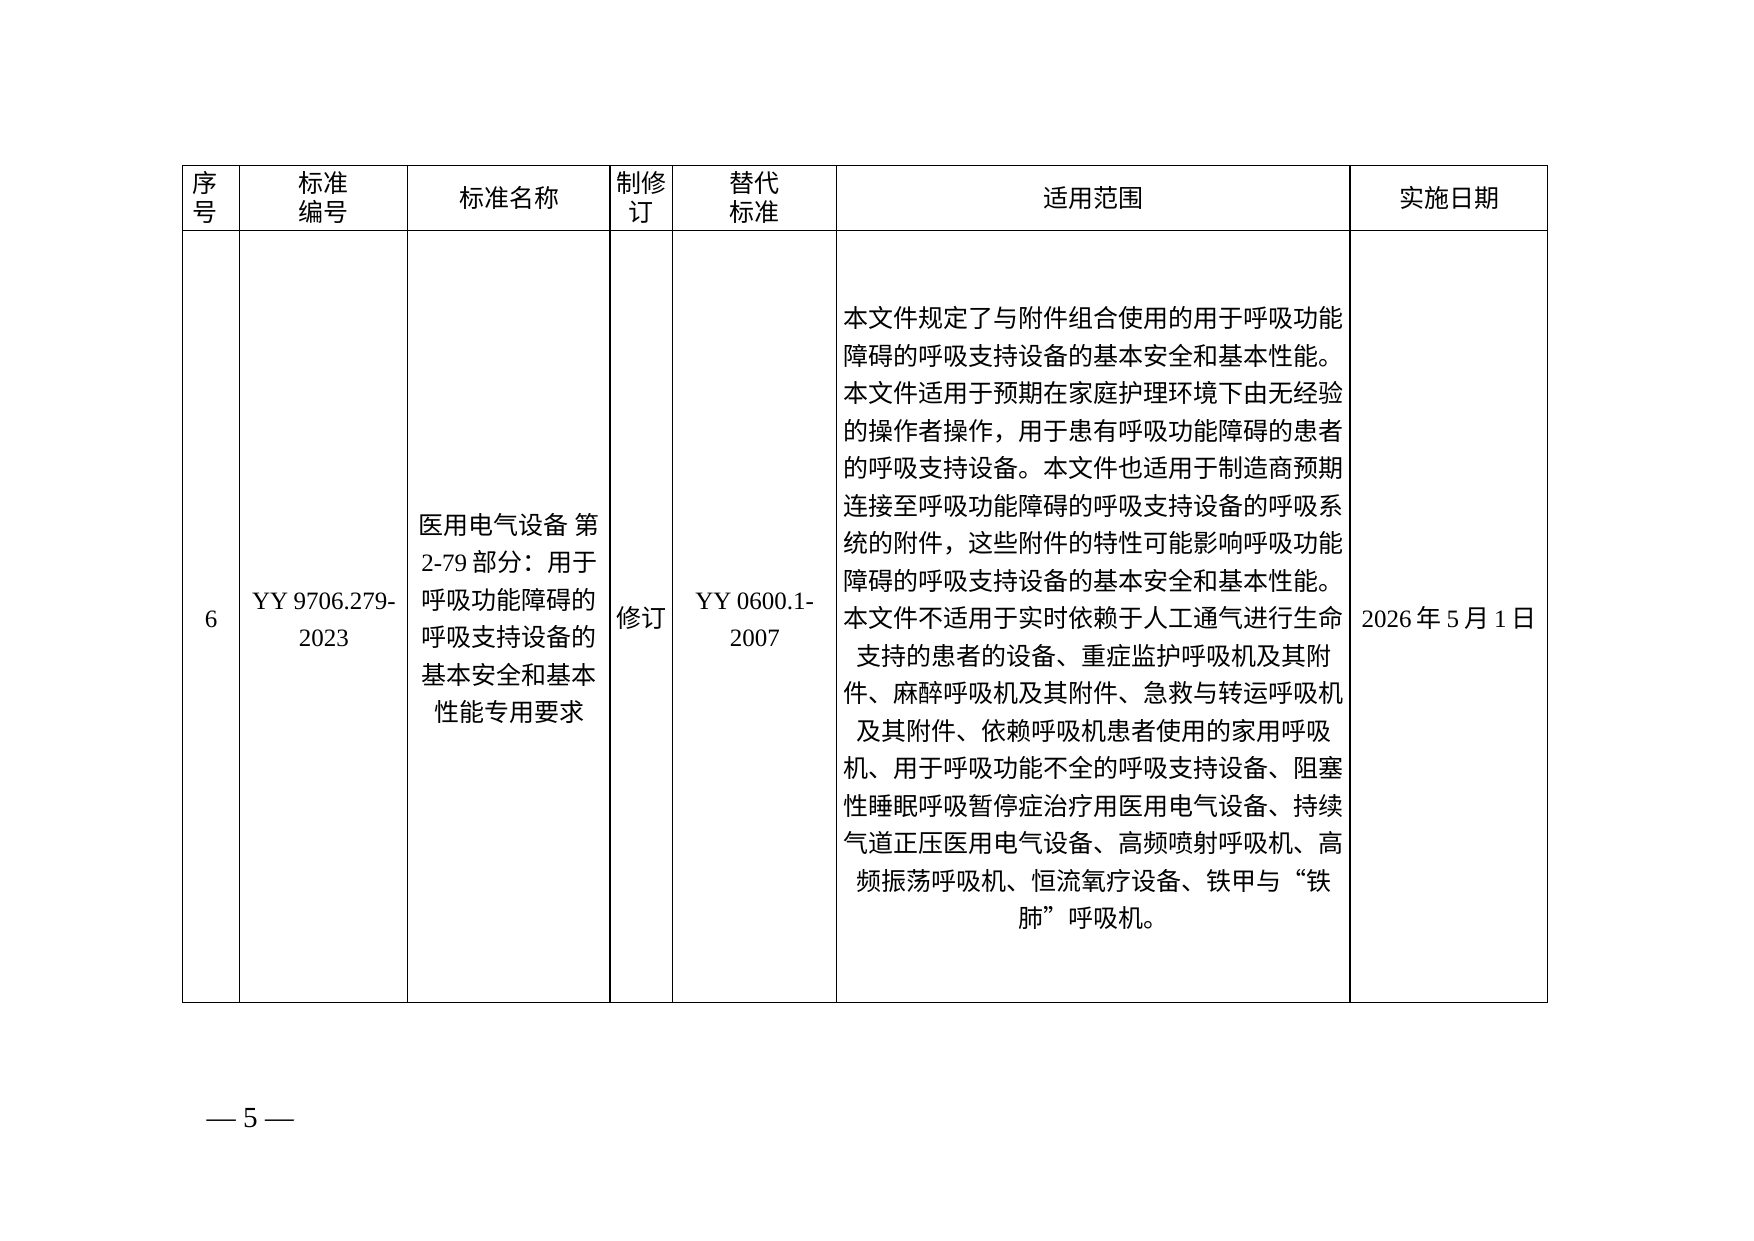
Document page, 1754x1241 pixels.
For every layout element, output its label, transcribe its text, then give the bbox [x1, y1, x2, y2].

table_cell 医用电气设备 第2-79部分：用于呼吸功能障碍的呼吸支持设备的基本安全和基本性能专用要求 [408, 231, 609, 1002]
table_header 标准名称 [408, 166, 609, 230]
table_header 序号 [183, 166, 239, 230]
table_header 替代 标准 [673, 166, 836, 230]
table_header 实施日期 [1351, 166, 1547, 230]
table_header 制修订 [611, 166, 672, 230]
table_header 标准 编号 [240, 166, 407, 230]
table_header 适用范围 [837, 166, 1349, 230]
table_cell 2026年5月1日 [1351, 231, 1547, 1002]
table_cell YY 0600.1-2007 [673, 231, 836, 1002]
table_cell YY 9706.279-2023 [240, 231, 407, 1002]
table_cell 修订 [611, 231, 672, 1002]
table_cell 6 [183, 231, 239, 1002]
table_cell 本文件规定了与附件组合使用的用于呼吸功能障碍的呼吸支持设备的基本安全和基本性能。本文件适用于预期在家庭护理环境下由无经验的操作者操作，用于患有呼吸功能障碍的患者的呼吸支持设备。本文件也适用于制造商预期连接至呼吸功能障碍的呼吸支持设备的呼吸系统的附件，这些附件的特性可能影响呼吸功能障碍的呼吸支持设备的基本安全和基本性能。本文件不适用于实时依赖于人工通气进行生命支持的患者的设备、重症监护呼吸机及其附件、麻醉呼吸机及其附件、急救与转运呼吸机及其附件、依赖呼吸机患者使用的家用呼吸机、用于呼吸功能不全的呼吸支持设备、阻塞性睡眠呼吸暂停症治疗用医用电气设备、持续气道正压医用电气设备、高频喷射呼吸机、高频振荡呼吸机、恒流氧疗设备、铁甲与“铁肺”呼吸机。 [837, 231, 1349, 1002]
